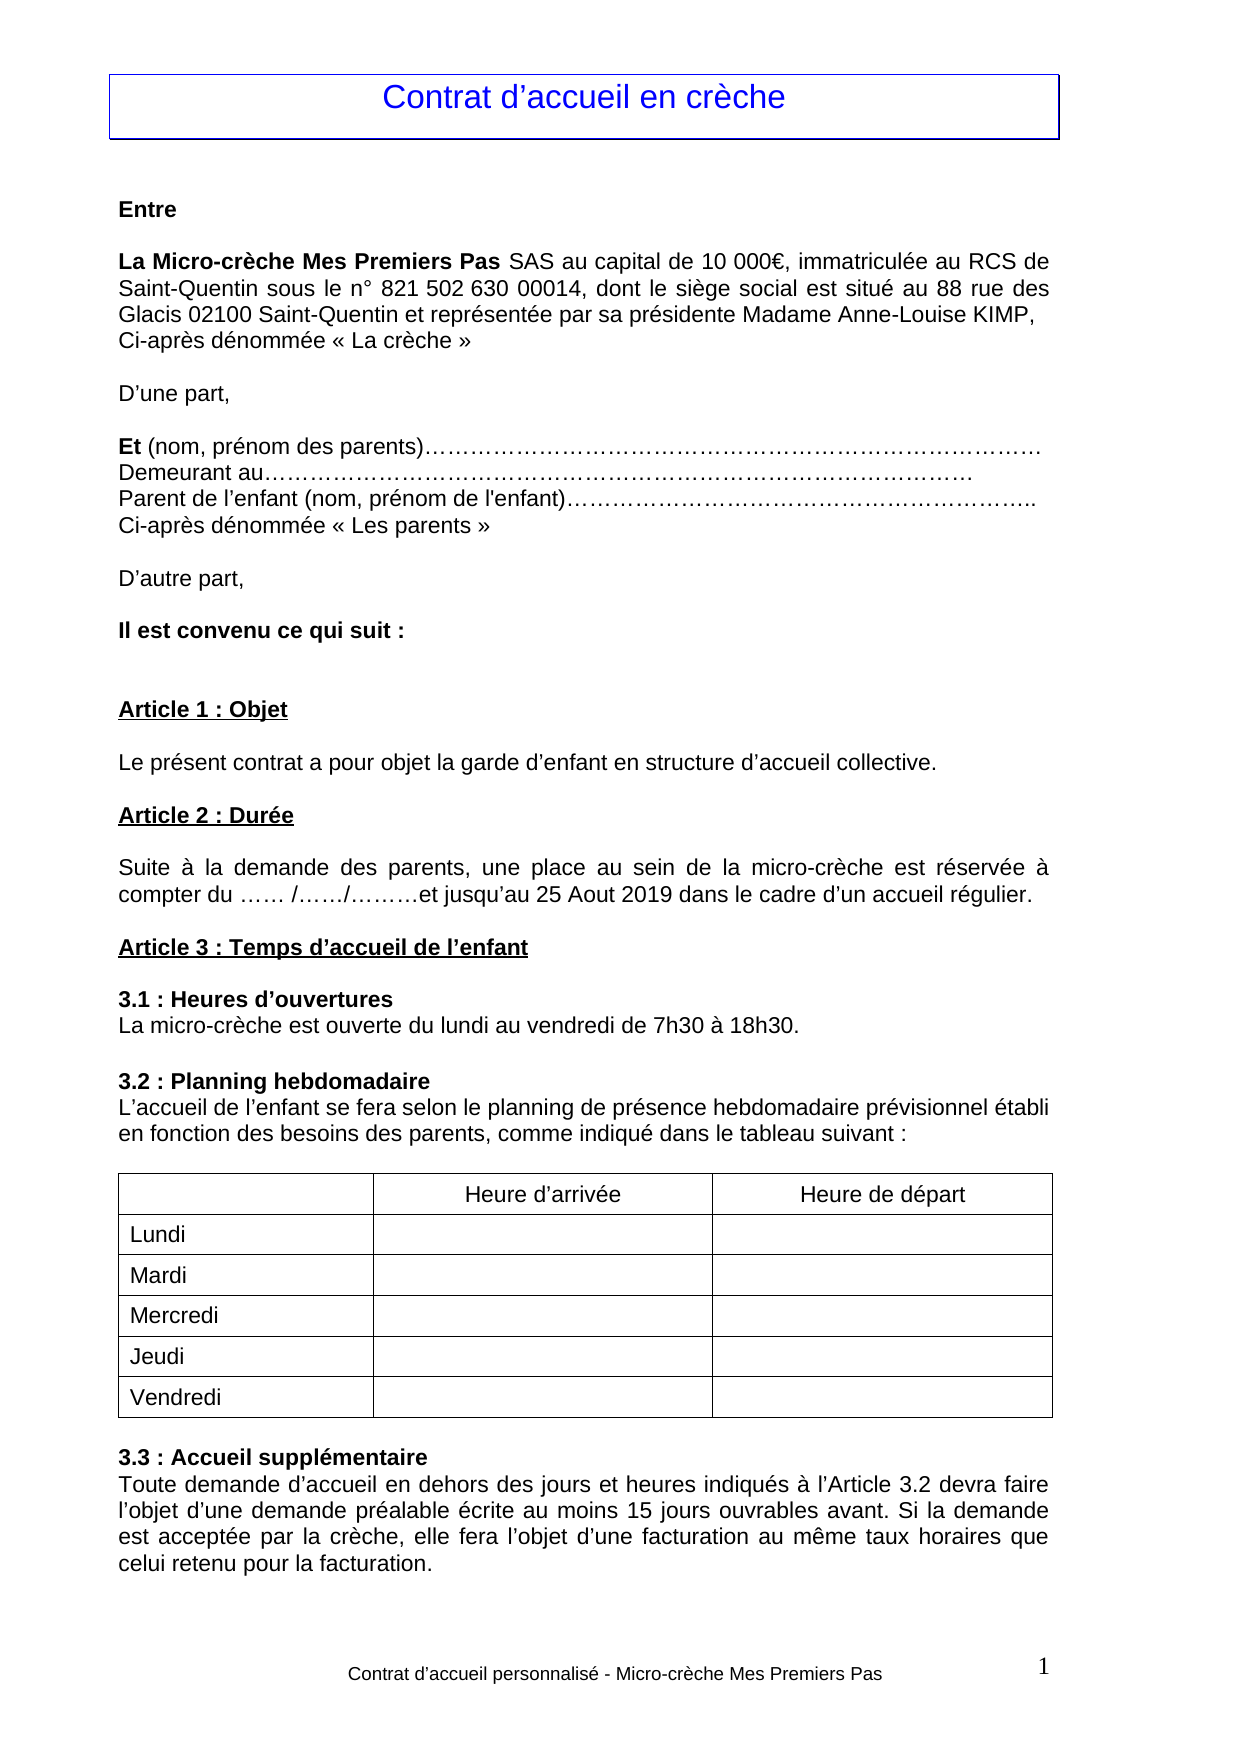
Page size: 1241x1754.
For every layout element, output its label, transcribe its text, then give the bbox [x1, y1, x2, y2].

text L’accueil de l’enfant se fera selon le planning de présence hebdomadaire prévisionnel établi en fonction des besoins des parents, comme indiqué dans le tableau suivant : [118, 1094, 1050, 1147]
table_cell [713, 1296, 1052, 1336]
table_cell [374, 1215, 712, 1254]
text Parent de l’enfant (nom, prénom de l'enfant)…………………………………………………….. [118, 485, 1050, 512]
text Ci-après dénommée « La crèche » [118, 327, 1050, 354]
table_cell [374, 1296, 712, 1336]
table_cell Jeudi [119, 1337, 373, 1376]
table_cell Mercredi [119, 1296, 373, 1336]
table_cell [374, 1377, 712, 1417]
text Le présent contrat a pour objet la garde d’enfant en structure d’accueil collective. [118, 749, 1050, 775]
subtitle Article 1 : Objet [118, 696, 1050, 723]
subtitle 3.2 : Planning hebdomadaire [118, 1068, 1050, 1094]
text Demeurant au………………………………………………………………………………… [118, 459, 1050, 485]
subtitle Contrat d’accueil en crèche [110, 75, 1058, 138]
table_cell Vendredi [119, 1377, 373, 1417]
table_cell [713, 1255, 1052, 1295]
text Toute demande d’accueil en dehors des jours et heures indiqués à l’Article 3.2 devra faire l’objet d’une demande préalable écrite au moins 15 jours ouvrables avant. Si la demande est acceptée par la crèche, elle fera l’objet d’une facturation au même taux horaires que celui retenu pour la facturation. [118, 1471, 1050, 1576]
table_cell [713, 1215, 1052, 1254]
text Article 3 : Temps d’accueil de l’enfant [118, 933, 1050, 960]
text La Micro-crèche Mes Premiers Pas SAS au capital de 10 000€, immatriculée au RCS de Saint-Quentin sous le n° 821 502 630 00014, dont le siège social est situé au 88 rue des Glacis 02100 Saint-Quentin et représentée par sa présidente Madame Anne-Louise KIMP, [118, 248, 1050, 327]
table_cell [374, 1255, 712, 1295]
table_cell [713, 1377, 1052, 1417]
subtitle 3.3 : Accueil supplémentaire [118, 1444, 1050, 1471]
table_cell [374, 1337, 712, 1376]
text Suite à la demande des parents, une place au sein de la micro-crèche est réservée à compter du …… /……/………et jusqu’au 25 Aout 2019 dans le cadre d’un accueil régulier. [118, 854, 1050, 907]
table_cell Mardi [119, 1255, 373, 1295]
text D’une part, [118, 380, 1050, 406]
table_cell [713, 1337, 1052, 1376]
subtitle Article 2 : Durée [118, 802, 1050, 828]
text Il est convenu ce qui suit : [118, 617, 1050, 643]
table_header Heure d’arrivée [374, 1174, 712, 1214]
subtitle Entre [118, 196, 1050, 222]
table_cell Lundi [119, 1215, 373, 1254]
table_header Heure de départ [713, 1174, 1052, 1214]
table_header [119, 1174, 373, 1214]
text La micro-crèche est ouverte du lundi au vendredi de 7h30 à 18h30. [118, 1012, 1050, 1039]
text Ci-après dénommée « Les parents » [118, 512, 1050, 538]
subtitle 3.1 : Heures d’ouvertures [118, 986, 1050, 1012]
text D’autre part, [118, 564, 1050, 591]
text Et (nom, prénom des parents)……………………………………………………………………… [118, 433, 1050, 459]
